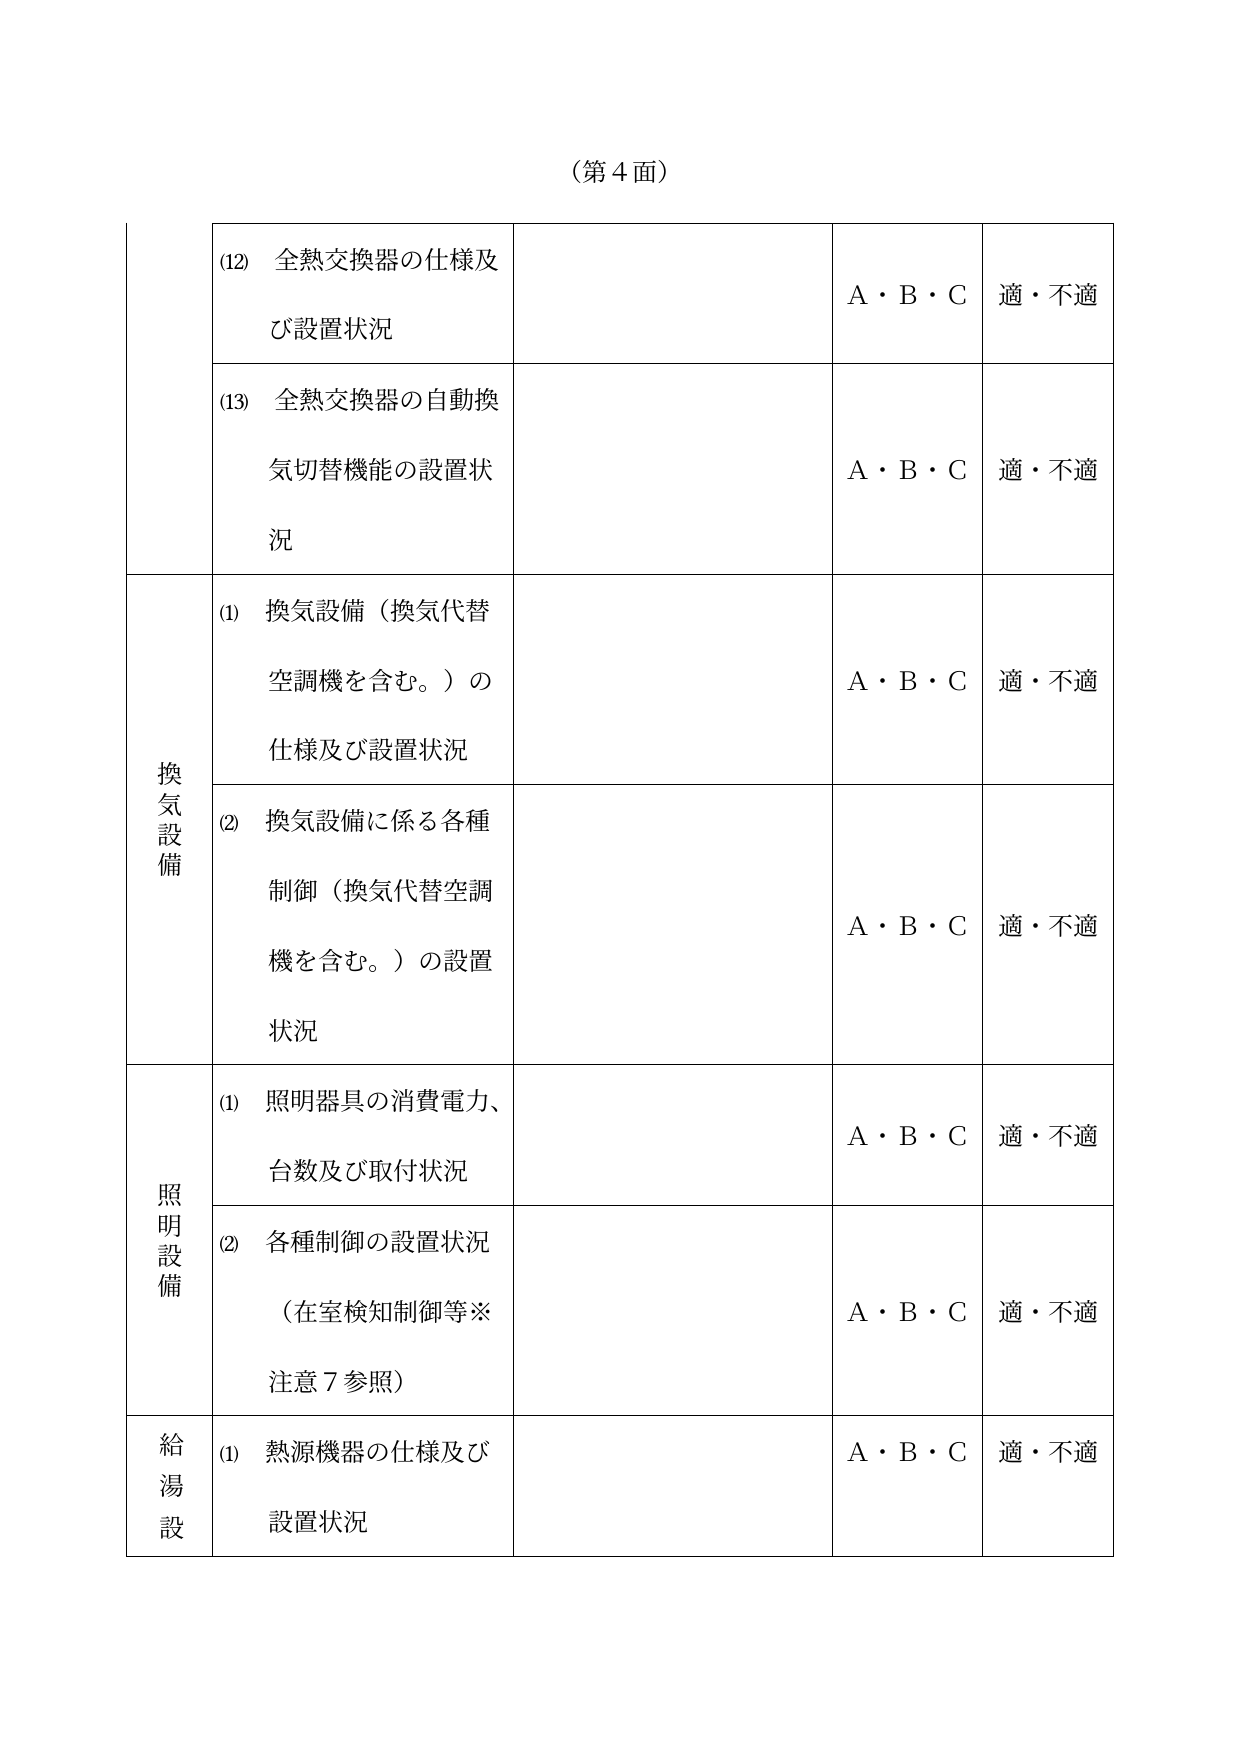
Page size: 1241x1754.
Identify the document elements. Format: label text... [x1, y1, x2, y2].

table_header （第４面） [112, 127, 1128, 1557]
